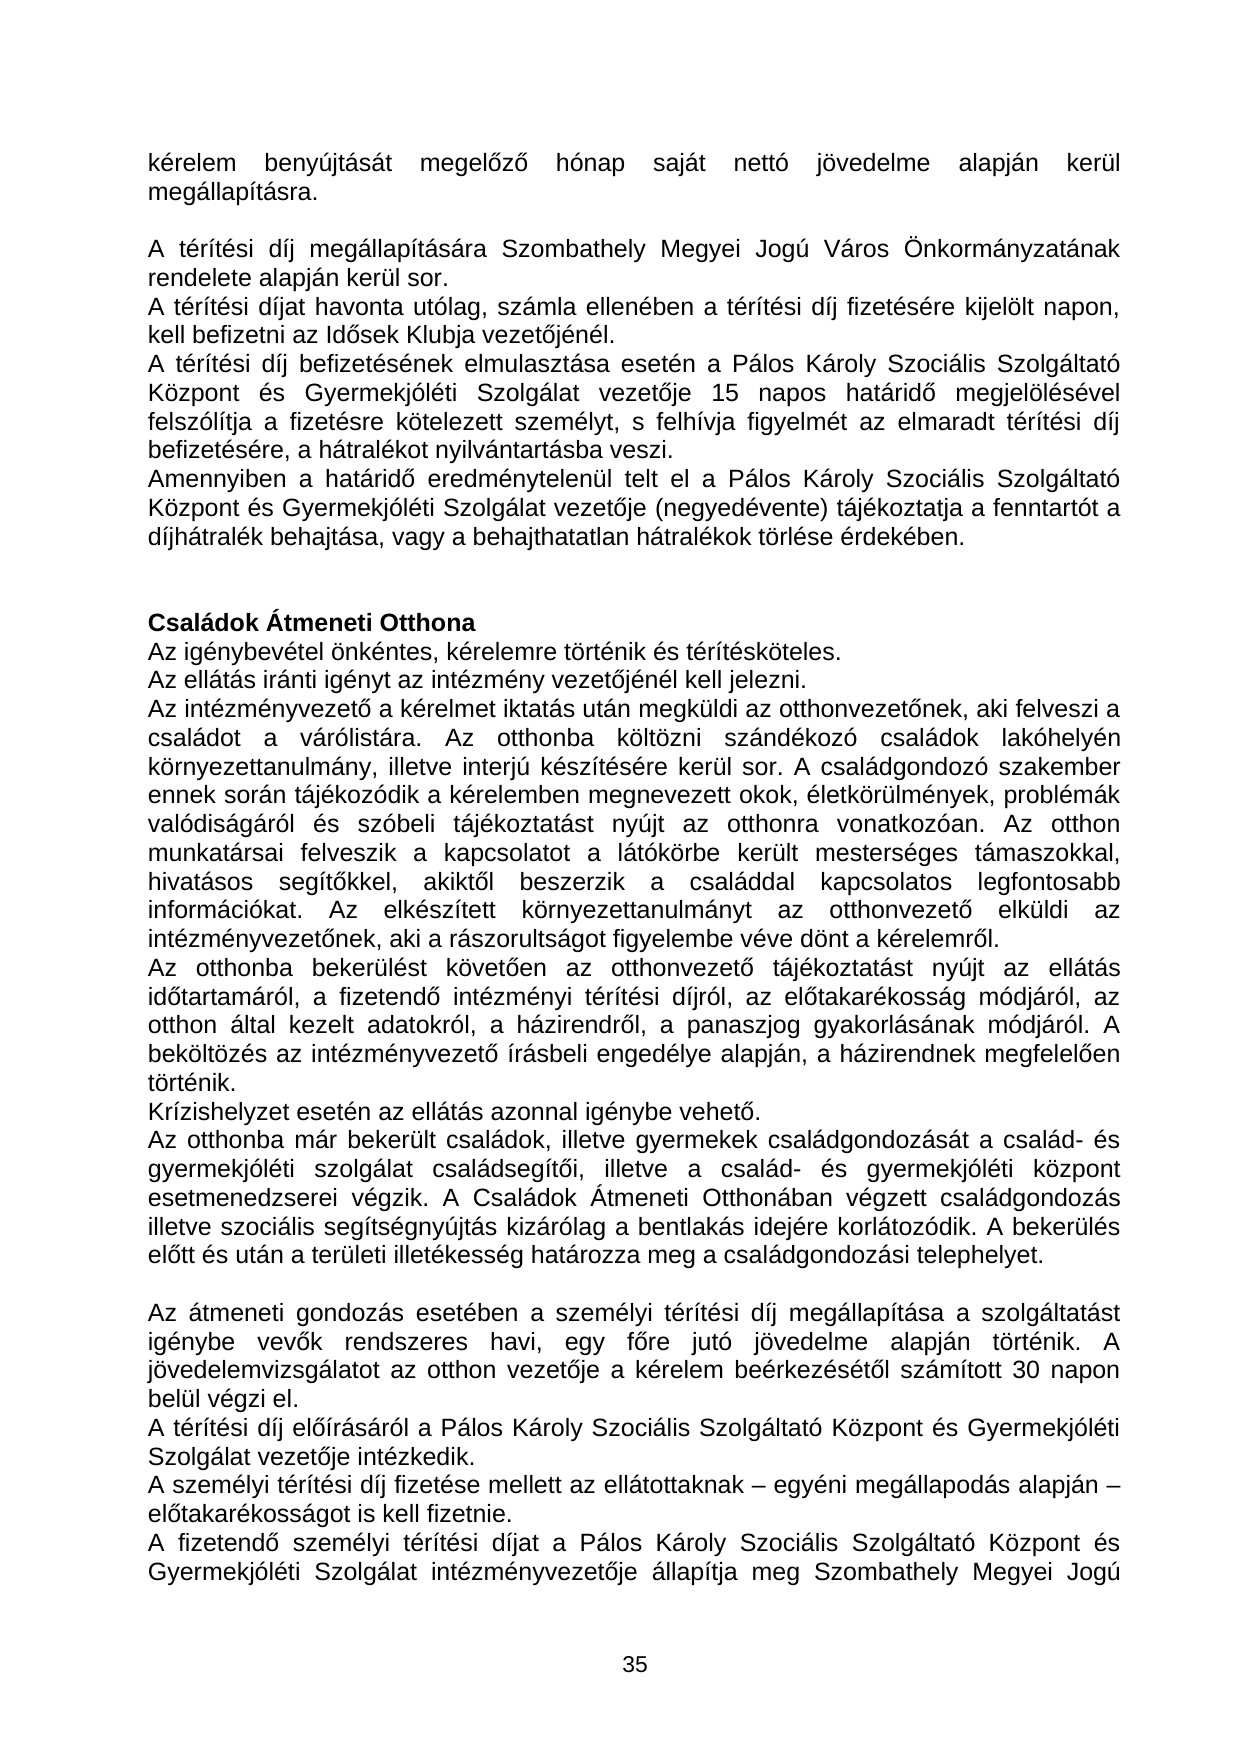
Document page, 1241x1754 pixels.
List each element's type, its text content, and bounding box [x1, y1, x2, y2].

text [148, 1528, 1122, 1585]
text Krízishelyzet esetén az ellátás azonnal igénybe vehető. [148, 1096, 1122, 1125]
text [148, 148, 1122, 205]
text A személyi térítési díj fizetése mellett az ellátottaknak – egyéni megállapodás alapján – előtakarékosságot is kell fizetnie. [148, 1470, 1122, 1528]
text A térítési díj előírásáról a Pálos Károly Szociális Szolgáltató Központ és Gyermekjóléti Szolgálat vezetője intézkedik. [148, 1413, 1122, 1470]
text Az ellátás iránti igényt az intézmény vezetőjénél kell jelezni. [148, 665, 1122, 694]
text A térítési díj megállapítására Szombathely Megyei Jogú Város Önkormányzatának rendelete alapján kerül sor. [148, 234, 1122, 291]
text A térítési díjat havonta utólag, számla ellenében a térítési díj fizetésére kijelölt napon, kell befizetni az Idősek Klubja vezetőjénél. [148, 291, 1122, 349]
text Az otthonba már bekerült családok, illetve gyermekek családgondozását a család- és gyermekjóléti szolgálat családsegítői, illetve a család- és gyermekjóléti központ esetmenedzserei végzik. A Családok Átmeneti Otthonában végzett családgondozás illetve szociális segítségnyújtás kizárólag a bentlakás idejére korlátozódik. A bekerülés előtt és után a területi illetékesség határozza meg a családgondozási telephelyet. [148, 1125, 1122, 1269]
text Az otthonba bekerülést követően az otthonvezető tájékoztatást nyújt az ellátás időtartamáról, a fizetendő intézményi térítési díjról, az előtakarékosság módjáról, az otthon által kezelt adatokról, a házirendről, a panaszjog gyakorlásának módjáról. A beköltözés az intézményvezető írásbeli engedélye alapján, a házirendnek megfelelően történik. [148, 953, 1122, 1096]
text Az intézményvezető a kérelmet iktatás után megküldi az otthonvezetőnek, aki felveszi a családot a várólistára. Az otthonba költözni szándékozó családok lakóhelyén környezettanulmány, illetve interjú készítésére kerül sor. A családgondozó szakember ennek során tájékozódik a kérelemben megnevezett okok, életkörülmények, problémák valódiságáról és szóbeli tájékoztatást nyújt az otthonra vonatkozóan. Az otthon munkatársai felveszik a kapcsolatot a látókörbe került mesterséges támaszokkal, hivatásos segítőkkel, akiktől beszerzik a családdal kapcsolatos legfontosabb információkat. Az elkészített környezettanulmányt az otthonvezető elküldi az intézményvezetőnek, aki a rászorultságot figyelembe véve dönt a kérelemről. [148, 694, 1122, 953]
text Amennyiben a határidő eredménytelenül telt el a Pálos Károly Szociális Szolgáltató Központ és Gyermekjóléti Szolgálat vezetője (negyedévente) tájékoztatja a fenntartót a díjhátralék behajtása, vagy a behajthatatlan hátralékok törlése érdekében. [148, 464, 1122, 550]
text A térítési díj befizetésének elmulasztása esetén a Pálos Károly Szociális Szolgáltató Központ és Gyermekjóléti Szolgálat vezetője 15 napos határidő megjelölésével felszólítja a fizetésre kötelezett személyt, s felhívja figyelmét az elmaradt térítési díj befizetésére, a hátralékot nyilvántartásba veszi. [148, 349, 1122, 464]
text Családok Átmeneti Otthona [148, 608, 1122, 636]
text Az igénybevétel önkéntes, kérelemre történik és térítésköteles. [148, 636, 1122, 665]
text Az átmeneti gondozás esetében a személyi térítési díj megállapítása a szolgáltatást igénybe vevők rendszeres havi, egy főre jutó jövedelme alapján történik. A jövedelemvizsgálatot az otthon vezetője a kérelem beérkezésétől számított 30 napon belül végzi el. [148, 1298, 1122, 1413]
